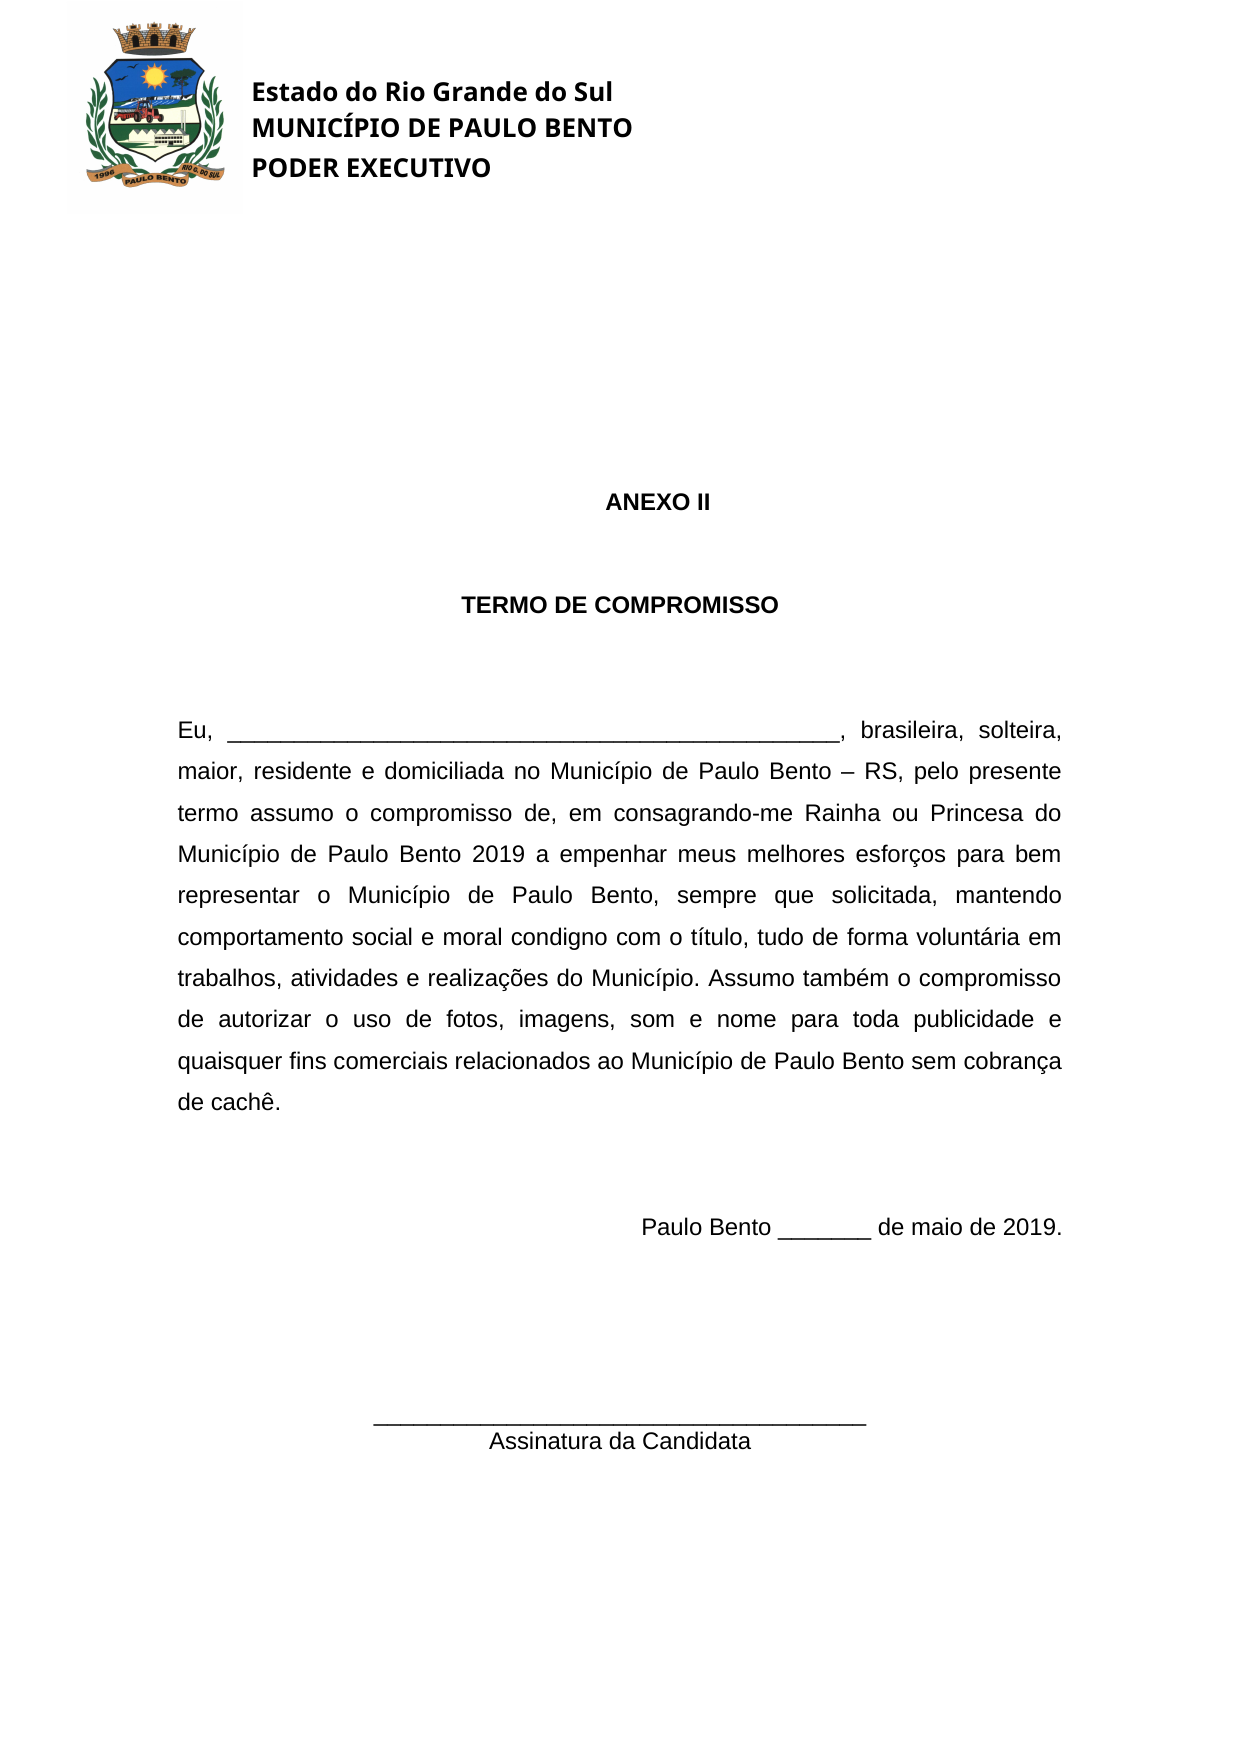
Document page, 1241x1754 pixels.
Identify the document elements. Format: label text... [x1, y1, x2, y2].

text TERMO DE COMPROMISSO [177, 591, 1063, 619]
picture [66, 1, 244, 214]
text _____________________________________ [177, 1399, 1063, 1427]
text Paulo Bento _______ de maio de 2019. [177, 1212, 1063, 1240]
text Eu, ______________________________________________, brasileira, solteira, maior, residente e domiciliada no Município de Paulo Bento – RS, pelo presente termo assumo o compromisso de, em consagrando-me Rainha ou Princesa do Município de Paulo Bento 2019 a empenhar meus melhores esforços para bem representar o Município de Paulo Bento, sempre que solicitada, mantendo comportamento social e moral condigno com o título, tudo de forma voluntária em trabalhos, atividades e realizações do Município. Assumo também o compromisso de autorizar o uso de fotos, imagens, som e nome para toda publicidade e quaisquer fins comerciais relacionados ao Município de Paulo Bento sem cobrança de cachê. [177, 716, 1063, 1116]
text Assinatura da Candidata [177, 1427, 1063, 1454]
text ANEXO II [252, 488, 1063, 516]
